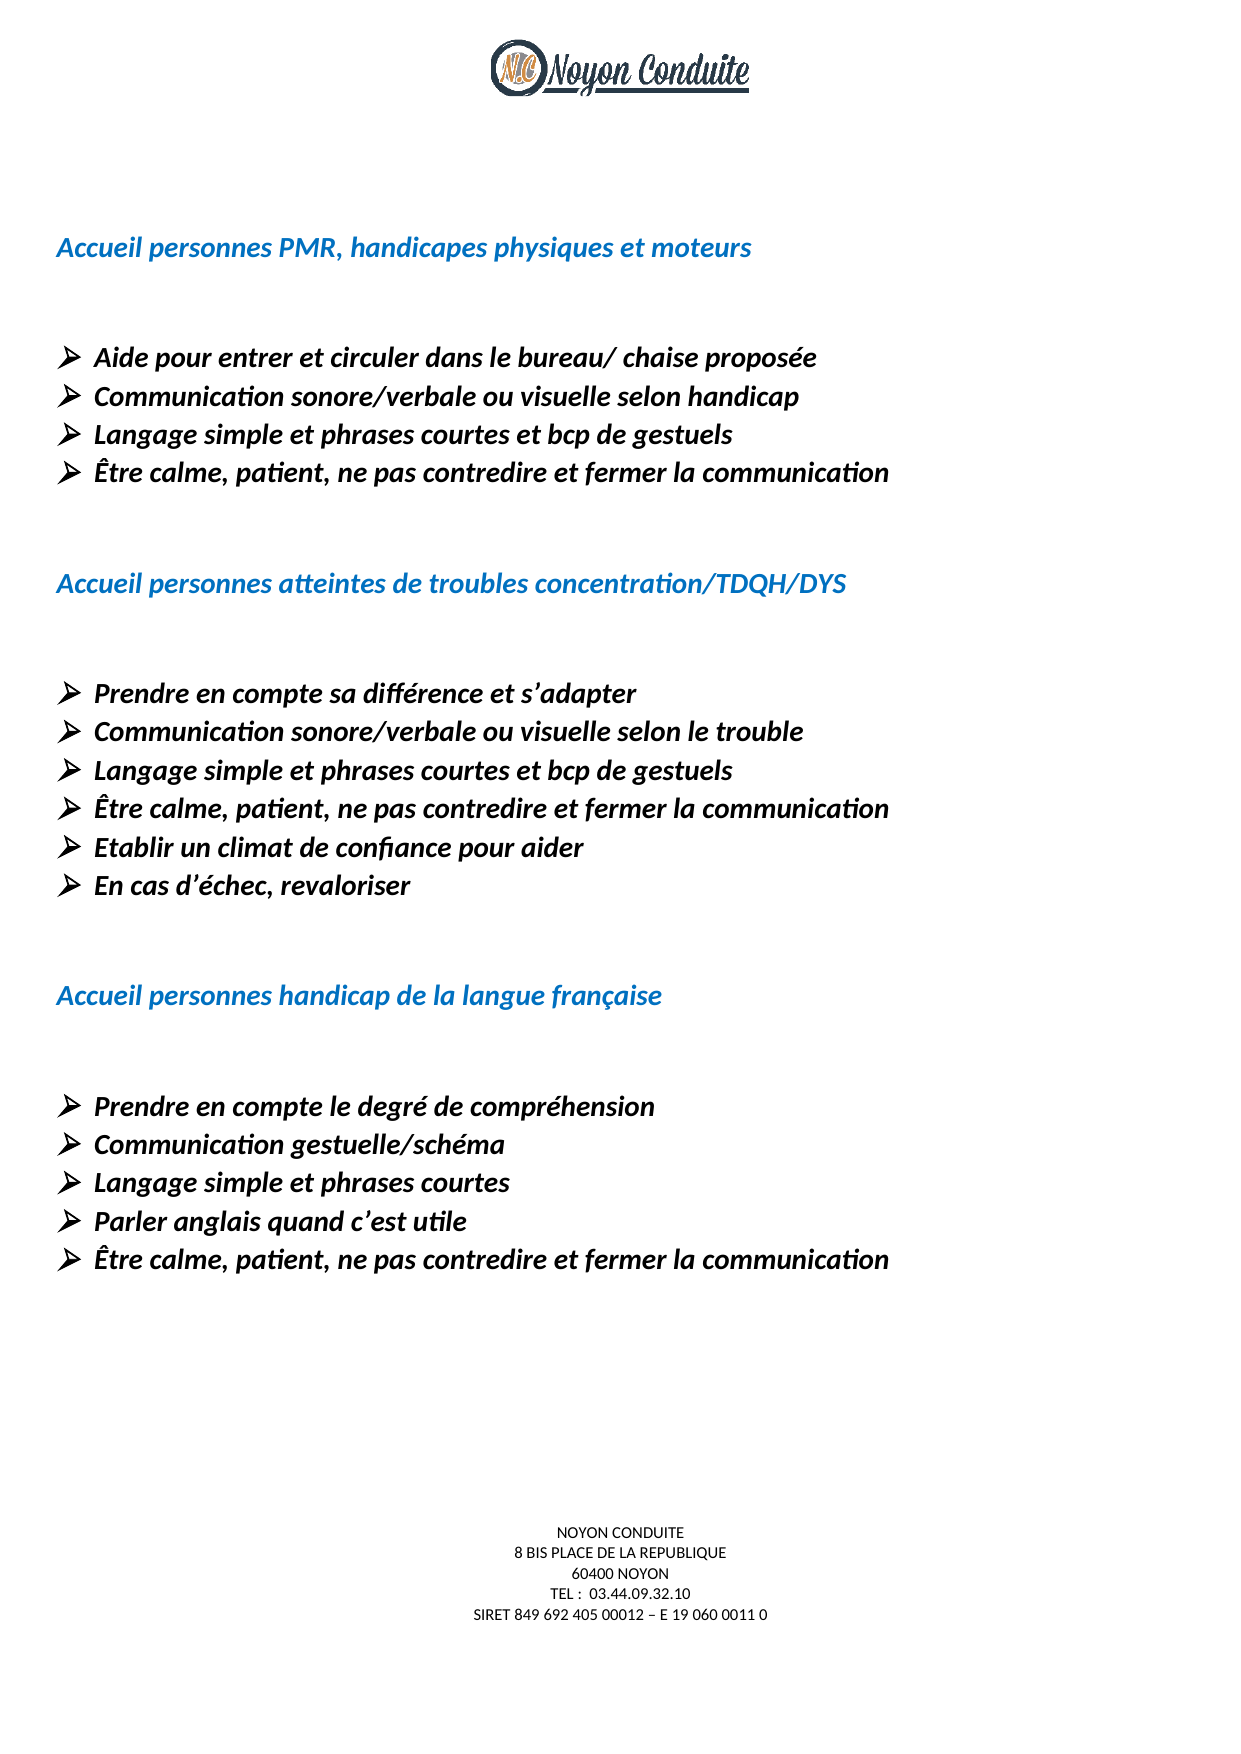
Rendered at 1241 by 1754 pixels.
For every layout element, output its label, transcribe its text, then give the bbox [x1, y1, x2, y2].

text Accueil personnes PMR, handicapes physiques et moteurs [19, 229, 1222, 265]
list Communication sonore/verbale ou visuelle selon handicap [56, 378, 1222, 413]
list Être calme, patient, ne pas contredire et fermer la communication [56, 1241, 1222, 1277]
text Accueil personnes atteintes de troubles concentration/TDQH/DYS [19, 565, 1222, 600]
list Etablir un climat de confiance pour aider [56, 829, 1222, 864]
picture [489, 39, 749, 96]
list Aide pour entrer et circuler dans le bureau/ chaise proposée [56, 339, 1222, 375]
text Accueil personnes handicap de la langue française [19, 977, 1222, 1013]
list Communication sonore/verbale ou visuelle selon le trouble [56, 713, 1222, 749]
list Langage simple et phrases courtes et bcp de gestuels [56, 752, 1222, 787]
list Parler anglais quand c’est utile [56, 1203, 1222, 1238]
list Prendre en compte le degré de compréhension [56, 1088, 1222, 1123]
list Être calme, patient, ne pas contredire et fermer la communication [56, 454, 1222, 490]
list Être calme, patient, ne pas contredire et fermer la communication [56, 790, 1222, 826]
list Prendre en compte sa différence et s’adapter [56, 675, 1222, 711]
list En cas d’échec, revaloriser [56, 867, 1222, 903]
list Langage simple et phrases courtes et bcp de gestuels [56, 416, 1222, 452]
list Communication gestuelle/schéma [56, 1126, 1222, 1162]
list Langage simple et phrases courtes [56, 1164, 1222, 1200]
